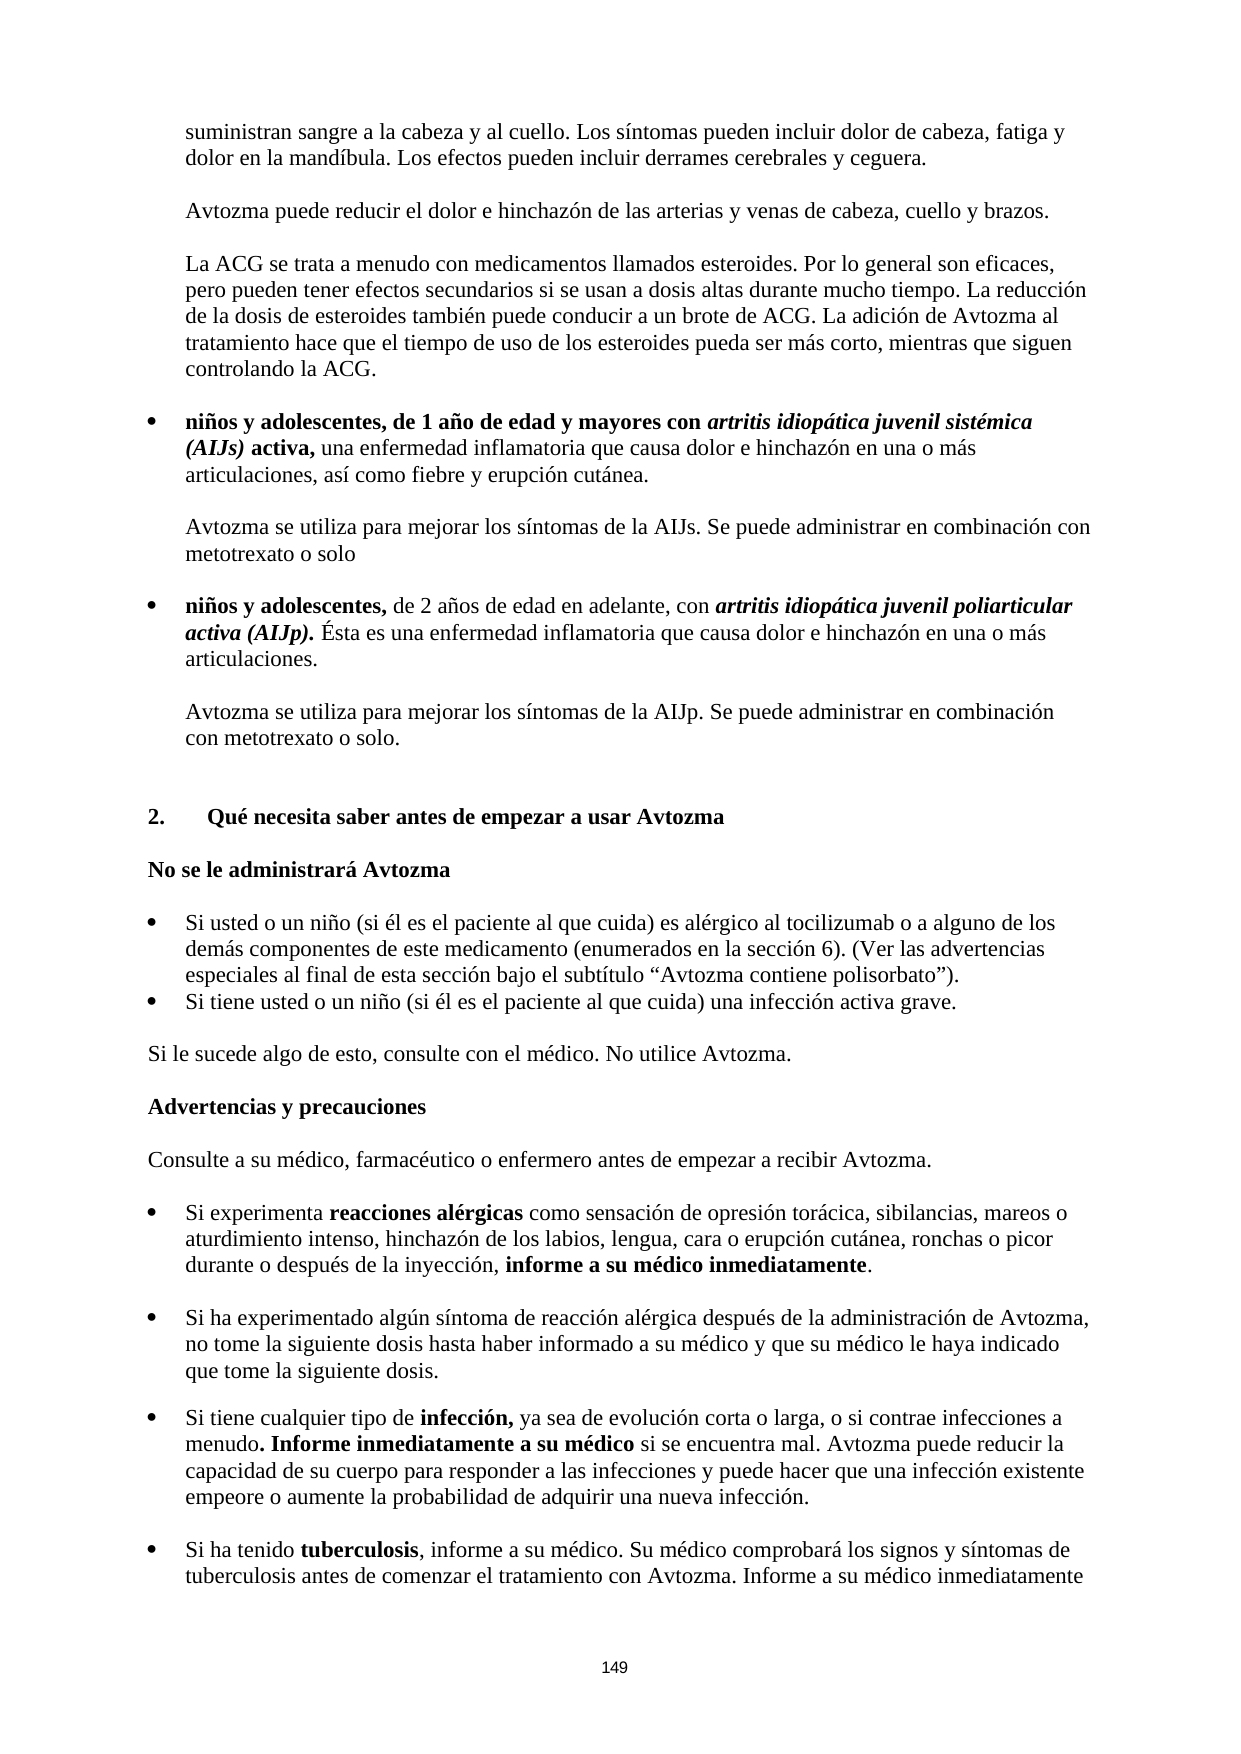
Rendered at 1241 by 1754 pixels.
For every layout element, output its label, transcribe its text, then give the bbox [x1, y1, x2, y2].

text Avtozma se utiliza para mejorar los síntomas de la AIJp. Se puede administrar en combinación con metotrexato o solo. [185, 698, 1092, 751]
text Si le sucede algo de esto, consulte con el médico. No utilice Avtozma. [148, 1041, 1092, 1067]
text La ACG se trata a menudo con medicamentos llamados esteroides. Por lo general son eficaces, pero pueden tener efectos secundarios si se usan a dosis altas durante mucho tiempo. La reducción de la dosis de esteroides también puede conducir a un brote de ACG. La adición de Avtozma al tratamiento hace que el tiempo de uso de los esteroides pueda ser más corto, mientras que siguen controlando la ACG. [185, 250, 1092, 382]
text Avtozma se utiliza para mejorar los síntomas de la AIJs. Se puede administrar en combinación con metotrexato o solo [185, 513, 1092, 566]
list Si tiene usted o un niño (si él es el paciente al que cuida) una infección activa grave. [148, 988, 1092, 1014]
text Avtozma puede reducir el dolor e hinchazón de las arterias y venas de cabeza, cuello y brazos. [185, 197, 1092, 223]
list Si experimenta reacciones alérgicas como sensación de opresión torácica, sibilancias, mareos o aturdimiento intenso, hinchazón de los labios, lengua, cara o erupción cutánea, ronchas o picor durante o después de la inyección, informe a su médico inmediatamente. [148, 1199, 1092, 1278]
list Si tiene cualquier tipo de infección, ya sea de evolución corta o larga, o si contrae infecciones a menudo. Informe inmediatamente a su médico si se encuentra mal. Avtozma puede reducir la capacidad de su cuerpo para responder a las infecciones y puede hacer que una infección existente empeore o aumente la probabilidad de adquirir una nueva infección. [148, 1404, 1092, 1509]
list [148, 118, 1092, 171]
subtitle 2. Qué necesita saber antes de empezar a usar Avtozma [148, 803, 1092, 830]
text No se le administrará Avtozma [148, 856, 1092, 882]
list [148, 1536, 1092, 1588]
text Advertencias y precauciones [148, 1093, 1092, 1119]
list niños y adolescentes, de 2 años de edad en adelante, con artritis idiopática juvenil poliarticular activa (AIJp). Ésta es una enfermedad inflamatoria que causa dolor e hinchazón en una o más articulaciones. [148, 592, 1092, 672]
list Si usted o un niño (si él es el paciente al que cuida) es alérgico al tocilizumab o a alguno de los demás componentes de este medicamento (enumerados en la sección 6). (Ver las advertencias especiales al final de esta sección bajo el subtítulo “Avtozma contiene polisorbato”). [148, 909, 1092, 988]
text Consulte a su médico, farmacéutico o enfermero antes de empezar a recibir Avtozma. [148, 1146, 1092, 1172]
list niños y adolescentes, de 1 año de edad y mayores con artritis idiopática juvenil sistémica (AIJs) activa, una enfermedad inflamatoria que causa dolor e hinchazón en una o más articulaciones, así como fiebre y erupción cutánea. [148, 408, 1092, 487]
list Si ha experimentado algún síntoma de reacción alérgica después de la administración de Avtozma, no tome la siguiente dosis hasta haber informado a su médico y que su médico le haya indicado que tome la siguiente dosis. [148, 1304, 1092, 1383]
